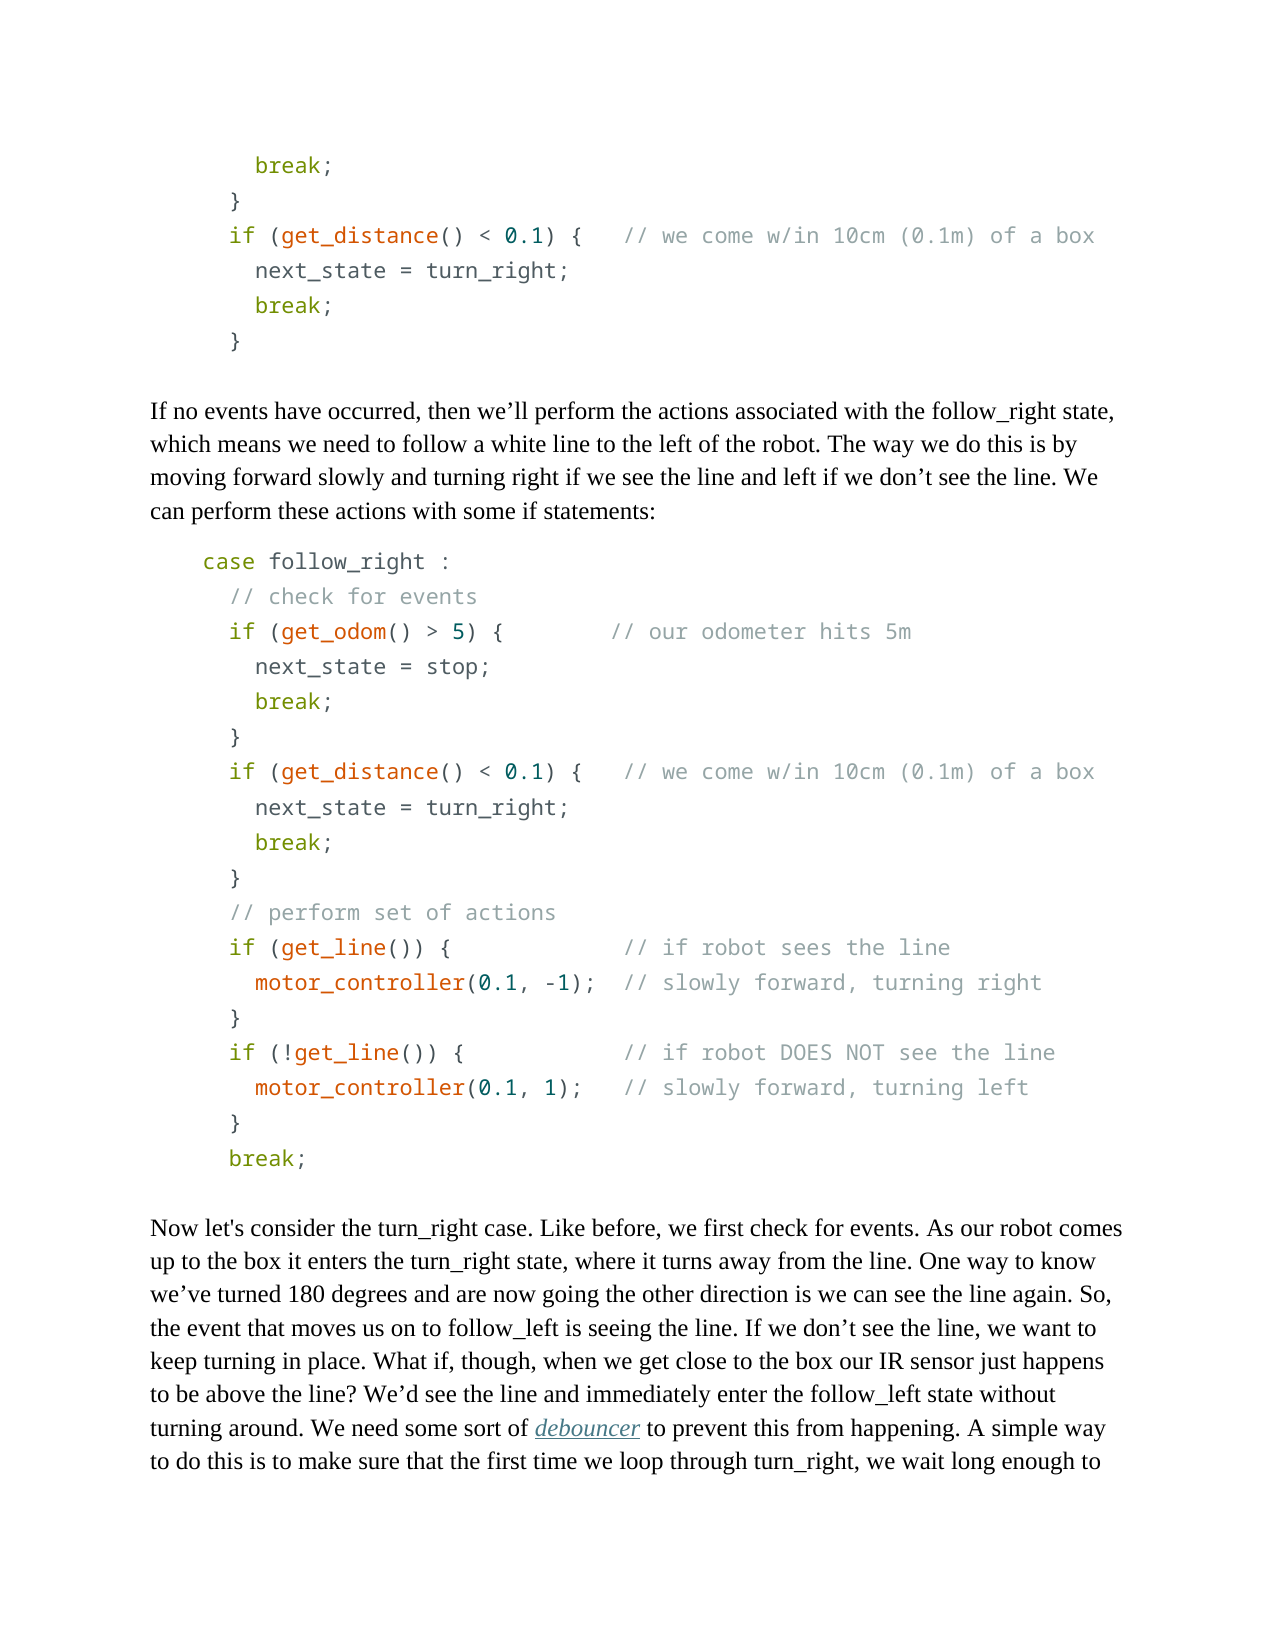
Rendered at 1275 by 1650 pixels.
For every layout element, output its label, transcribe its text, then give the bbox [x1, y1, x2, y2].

text } [150, 862, 1125, 891]
text // check for events [150, 581, 1125, 611]
text } [150, 326, 1125, 355]
text } [150, 1002, 1125, 1032]
text motor_controller(0.1, 1); // slowly forward, turning left [150, 1072, 1125, 1102]
text next_state = stop; [150, 651, 1125, 681]
text break; [150, 150, 1125, 180]
text break; [150, 290, 1125, 320]
text if (get_line()) { // if robot sees the line [150, 932, 1125, 962]
text // perform set of actions [150, 897, 1125, 927]
text } [150, 185, 1125, 215]
text if (get_distance() < 0.1) { // we come w/in 10cm (0.1m) of a box [150, 220, 1125, 250]
text } [150, 721, 1125, 751]
text next_state = turn_right; [150, 255, 1125, 285]
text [150, 1213, 1125, 1475]
text if (get_odom() > 5) { // our odometer hits 5m [150, 616, 1125, 646]
text motor_controller(0.1, -1); // slowly forward, turning right [150, 967, 1125, 997]
text case follow_right : [150, 546, 1125, 576]
text if (!get_line()) { // if robot DOES NOT see the line [150, 1037, 1125, 1067]
text } [150, 1107, 1125, 1137]
text break; [150, 827, 1125, 856]
text break; [150, 1142, 1125, 1172]
text break; [150, 686, 1125, 716]
text If no events have occurred, then we’ll perform the actions associated with the follow_right state, which means we need to follow a white line to the left of the robot. The way we do this is by moving forward slowly and turning right if we see the line and left if we don’t see the line. We can perform these actions with some if statements: [150, 396, 1125, 524]
text if (get_distance() < 0.1) { // we come w/in 10cm (0.1m) of a box [150, 756, 1125, 786]
text next_state = turn_right; [150, 791, 1125, 821]
